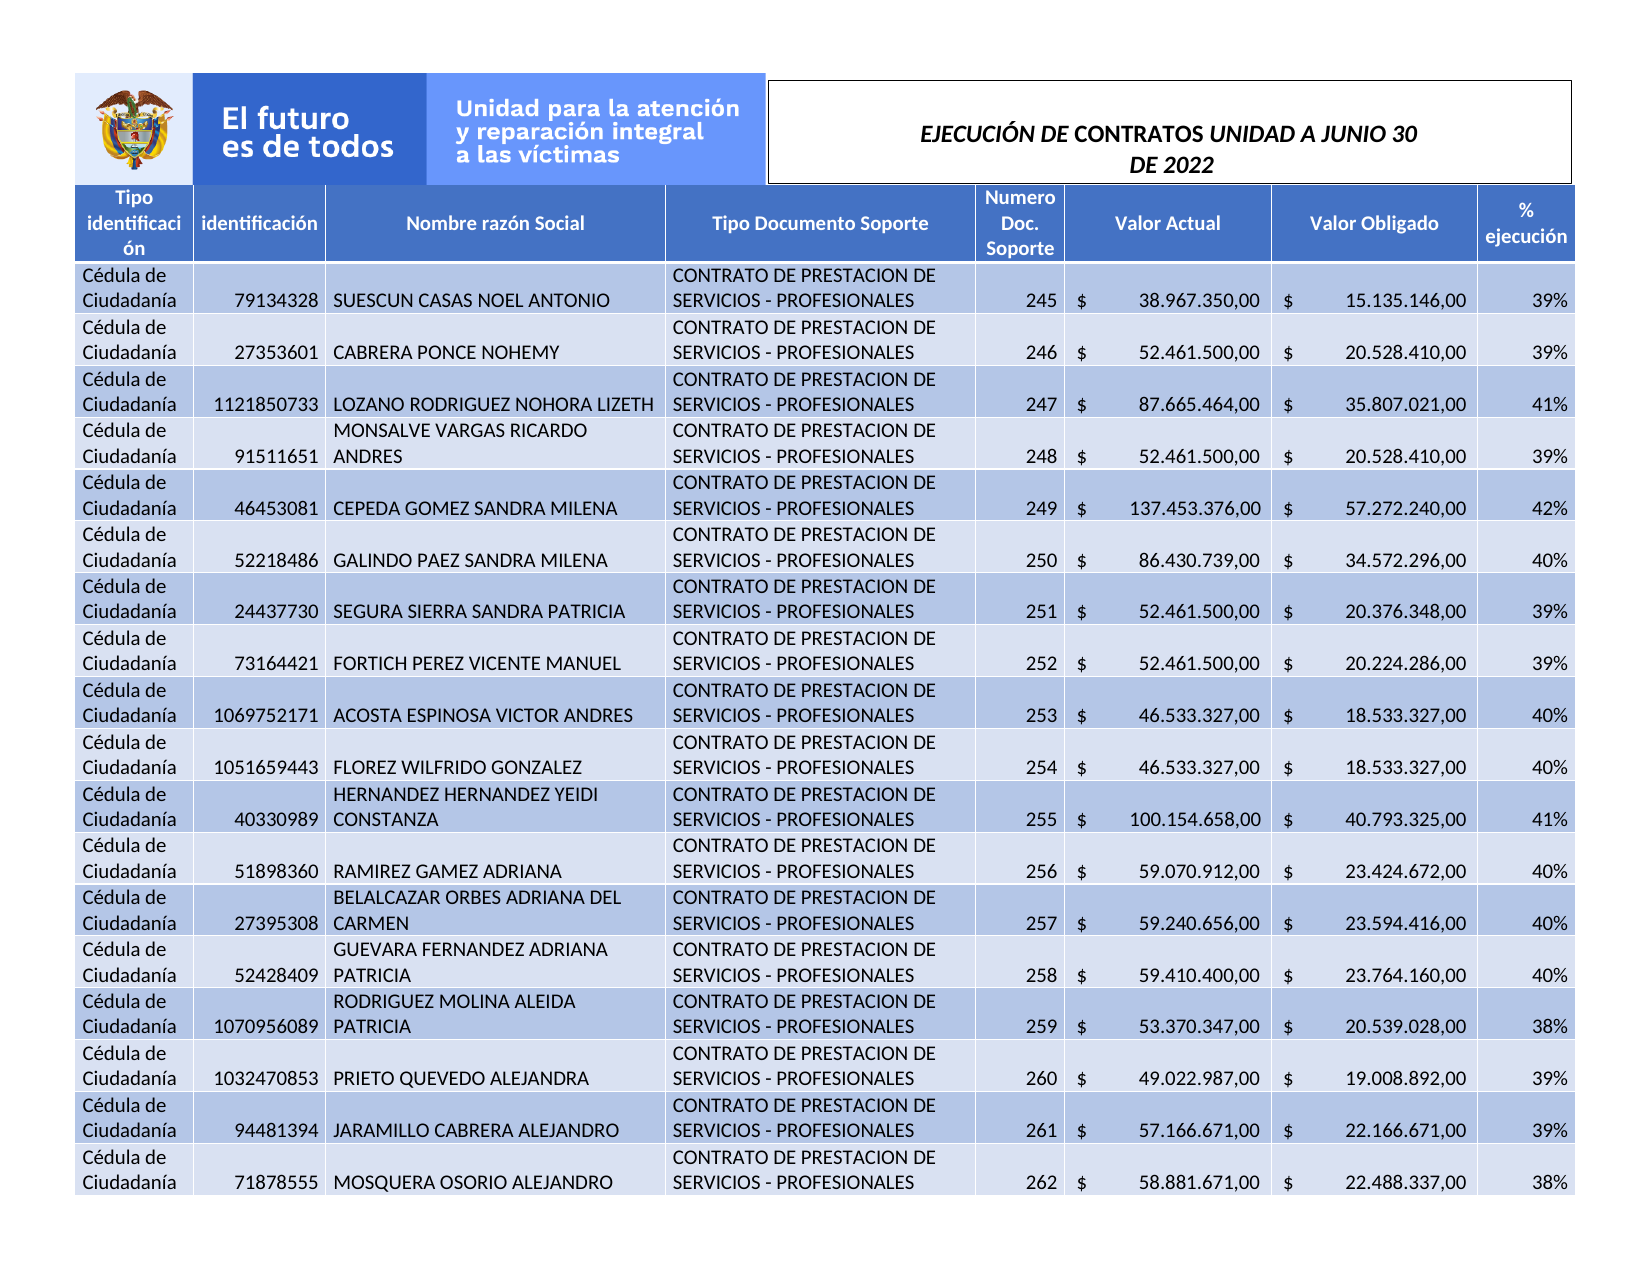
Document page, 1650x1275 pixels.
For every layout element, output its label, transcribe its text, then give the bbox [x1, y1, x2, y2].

table_cell 40% [1478, 677, 1575, 728]
picture [75, 73, 766, 185]
table_cell 38% [1478, 988, 1575, 1039]
table_cell 1121850733 [194, 366, 325, 417]
table_cell 251 [976, 573, 1064, 624]
table_cell CONTRATO DE PRESTACION DE SERVICIOS - PROFESIONALES [666, 833, 975, 883]
table_cell 40330989 [194, 781, 325, 832]
table_cell $ 137.453.376,00 [1065, 470, 1271, 520]
table_cell 1069752171 [194, 677, 325, 728]
table_cell FLOREZ WILFRIDO GONZALEZ [326, 729, 665, 780]
table_cell $ 23.764.160,00 [1272, 936, 1477, 987]
table_cell 39% [1478, 264, 1575, 313]
table_cell 40% [1478, 936, 1575, 987]
table_cell 41% [1478, 781, 1575, 832]
table_cell 258 [976, 936, 1064, 987]
table_cell CONTRATO DE PRESTACION DE SERVICIOS - PROFESIONALES [666, 1040, 975, 1091]
table_cell $ 49.022.987,00 [1065, 1040, 1271, 1091]
table_cell Cédula de Ciudadanía [75, 1092, 193, 1143]
table_cell 245 [976, 264, 1064, 313]
table_cell $ 20.528.410,00 [1272, 314, 1477, 365]
table_cell $ 59.410.400,00 [1065, 936, 1271, 987]
table_cell 27395308 [194, 885, 325, 935]
table_cell $ 57.272.240,00 [1272, 470, 1477, 520]
table_cell $ 18.533.327,00 [1272, 729, 1477, 780]
table_cell 27353601 [194, 314, 325, 365]
table_cell 259 [976, 988, 1064, 1039]
table_cell BELALCAZAR ORBES ADRIANA DEL CARMEN [326, 885, 665, 935]
table_header identificación [194, 185, 325, 261]
table_cell Cédula de Ciudadanía [75, 521, 193, 572]
table_header Tipo Documento Soporte [666, 185, 975, 261]
table_cell 52428409 [194, 936, 325, 987]
table_cell 24437730 [194, 573, 325, 624]
table_cell $ 20.376.348,00 [1272, 573, 1477, 624]
table_cell MOSQUERA OSORIO ALEJANDRO [326, 1144, 665, 1195]
table_cell Cédula de Ciudadanía [75, 625, 193, 676]
table_cell HERNANDEZ HERNANDEZ YEIDI CONSTANZA [326, 781, 665, 832]
table_cell 40% [1478, 729, 1575, 780]
table_cell $ 52.461.500,00 [1065, 573, 1271, 624]
table_cell $ 20.539.028,00 [1272, 988, 1477, 1039]
table_cell $ 20.528.410,00 [1272, 418, 1477, 468]
table_cell PRIETO QUEVEDO ALEJANDRA [326, 1040, 665, 1091]
table_cell 51898360 [194, 833, 325, 883]
table_cell CONTRATO DE PRESTACION DE SERVICIOS - PROFESIONALES [666, 366, 975, 417]
table_cell Cédula de Ciudadanía [75, 1040, 193, 1091]
table_cell 1032470853 [194, 1040, 325, 1091]
table_cell Cédula de Ciudadanía [75, 470, 193, 520]
table_cell Cédula de Ciudadanía [75, 418, 193, 468]
table_header Valor Actual [1065, 185, 1271, 261]
table_header Valor Obligado [1272, 185, 1477, 261]
table_cell CONTRATO DE PRESTACION DE SERVICIOS - PROFESIONALES [666, 625, 975, 676]
table_cell $ 58.881.671,00 [1065, 1144, 1271, 1195]
table_cell Cédula de Ciudadanía [75, 885, 193, 935]
table_cell $ 22.166.671,00 [1272, 1092, 1477, 1143]
table_cell ACOSTA ESPINOSA VICTOR ANDRES [326, 677, 665, 728]
table_cell GALINDO PAEZ SANDRA MILENA [326, 521, 665, 572]
table_cell CONTRATO DE PRESTACION DE SERVICIOS - PROFESIONALES [666, 470, 975, 520]
table_cell Cédula de Ciudadanía [75, 936, 193, 987]
table_cell Cédula de Ciudadanía [75, 677, 193, 728]
table_header Numero Doc. Soporte [976, 185, 1064, 261]
table_cell CONTRATO DE PRESTACION DE SERVICIOS - PROFESIONALES [666, 1144, 975, 1195]
table_cell CONTRATO DE PRESTACION DE SERVICIOS - PROFESIONALES [666, 573, 975, 624]
table_cell $ 23.594.416,00 [1272, 885, 1477, 935]
table_cell CONTRATO DE PRESTACION DE SERVICIOS - PROFESIONALES [666, 418, 975, 468]
table_cell CONTRATO DE PRESTACION DE SERVICIOS - PROFESIONALES [666, 314, 975, 365]
table_cell RAMIREZ GAMEZ ADRIANA [326, 833, 665, 883]
table_cell 39% [1478, 1092, 1575, 1143]
table_cell 39% [1478, 418, 1575, 468]
table_cell 38% [1478, 1144, 1575, 1195]
table_cell $ 59.070.912,00 [1065, 833, 1271, 883]
table_cell 94481394 [194, 1092, 325, 1143]
table_cell Cédula de Ciudadanía [75, 573, 193, 624]
table_cell 249 [976, 470, 1064, 520]
table_cell SEGURA SIERRA SANDRA PATRICIA [326, 573, 665, 624]
table_cell 39% [1478, 625, 1575, 676]
table_cell 41% [1478, 366, 1575, 417]
table_cell 40% [1478, 885, 1575, 935]
table_cell 39% [1478, 573, 1575, 624]
table_cell $ 52.461.500,00 [1065, 625, 1271, 676]
table_cell 247 [976, 366, 1064, 417]
table_cell CONTRATO DE PRESTACION DE SERVICIOS - PROFESIONALES [666, 988, 975, 1039]
table_cell Cédula de Ciudadanía [75, 1144, 193, 1195]
table_cell $ 20.224.286,00 [1272, 625, 1477, 676]
table_cell $ 59.240.656,00 [1065, 885, 1271, 935]
table_cell CONTRATO DE PRESTACION DE SERVICIOS - PROFESIONALES [666, 264, 975, 313]
table_cell 257 [976, 885, 1064, 935]
table_cell $ 22.488.337,00 [1272, 1144, 1477, 1195]
table_cell $ 46.533.327,00 [1065, 729, 1271, 780]
table_cell 260 [976, 1040, 1064, 1091]
table_cell CONTRATO DE PRESTACION DE SERVICIOS - PROFESIONALES [666, 1092, 975, 1143]
table_cell $ 38.967.350,00 [1065, 264, 1271, 313]
table_cell 40% [1478, 521, 1575, 572]
table_cell CEPEDA GOMEZ SANDRA MILENA [326, 470, 665, 520]
table_cell Cédula de Ciudadanía [75, 314, 193, 365]
table_cell LOZANO RODRIGUEZ NOHORA LIZETH [326, 366, 665, 417]
table_cell $ 35.807.021,00 [1272, 366, 1477, 417]
table_cell Cédula de Ciudadanía [75, 833, 193, 883]
table_header Tipo identificación [75, 185, 193, 261]
table_cell 39% [1478, 314, 1575, 365]
table_cell 253 [976, 677, 1064, 728]
table_cell 46453081 [194, 470, 325, 520]
table_header % ejecución [1478, 185, 1575, 261]
table_cell CONTRATO DE PRESTACION DE SERVICIOS - PROFESIONALES [666, 521, 975, 572]
table_cell 71878555 [194, 1144, 325, 1195]
table_cell $ 57.166.671,00 [1065, 1092, 1271, 1143]
table_cell $ 46.533.327,00 [1065, 677, 1271, 728]
table_cell 79134328 [194, 264, 325, 313]
table_cell CONTRATO DE PRESTACION DE SERVICIOS - PROFESIONALES [666, 885, 975, 935]
table_cell 1051659443 [194, 729, 325, 780]
table_cell 42% [1478, 470, 1575, 520]
table_cell Cédula de Ciudadanía [75, 729, 193, 780]
table_cell 40% [1478, 833, 1575, 883]
table_cell FORTICH PEREZ VICENTE MANUEL [326, 625, 665, 676]
table_cell 52218486 [194, 521, 325, 572]
table_cell 256 [976, 833, 1064, 883]
table_cell 91511651 [194, 418, 325, 468]
table_cell GUEVARA FERNANDEZ ADRIANA PATRICIA [326, 936, 665, 987]
table_cell 246 [976, 314, 1064, 365]
table_cell SUESCUN CASAS NOEL ANTONIO [326, 264, 665, 313]
table_cell JARAMILLO CABRERA ALEJANDRO [326, 1092, 665, 1143]
table_cell 255 [976, 781, 1064, 832]
table_cell $ 100.154.658,00 [1065, 781, 1271, 832]
table_cell $ 40.793.325,00 [1272, 781, 1477, 832]
table_cell RODRIGUEZ MOLINA ALEIDA PATRICIA [326, 988, 665, 1039]
table_cell MONSALVE VARGAS RICARDO ANDRES [326, 418, 665, 468]
table_cell $ 86.430.739,00 [1065, 521, 1271, 572]
table_cell 73164421 [194, 625, 325, 676]
table_cell $ 19.008.892,00 [1272, 1040, 1477, 1091]
table_cell Cédula de Ciudadanía [75, 264, 193, 313]
table_cell $ 34.572.296,00 [1272, 521, 1477, 572]
table_cell $ 18.533.327,00 [1272, 677, 1477, 728]
table_cell CONTRATO DE PRESTACION DE SERVICIOS - PROFESIONALES [666, 936, 975, 987]
table_cell 1070956089 [194, 988, 325, 1039]
table_cell 252 [976, 625, 1064, 676]
table_cell Cédula de Ciudadanía [75, 366, 193, 417]
table_cell $ 53.370.347,00 [1065, 988, 1271, 1039]
table_cell $ 52.461.500,00 [1065, 314, 1271, 365]
table_cell CONTRATO DE PRESTACION DE SERVICIOS - PROFESIONALES [666, 677, 975, 728]
table_header Nombre razón Social [326, 185, 665, 261]
table_cell Cédula de Ciudadanía [75, 988, 193, 1039]
table_cell Cédula de Ciudadanía [75, 781, 193, 832]
table_cell CONTRATO DE PRESTACION DE SERVICIOS - PROFESIONALES [666, 729, 975, 780]
table_cell 39% [1478, 1040, 1575, 1091]
table_cell 262 [976, 1144, 1064, 1195]
table_cell CONTRATO DE PRESTACION DE SERVICIOS - PROFESIONALES [666, 781, 975, 832]
table_cell $ 87.665.464,00 [1065, 366, 1271, 417]
table_cell CABRERA PONCE NOHEMY [326, 314, 665, 365]
table_cell $ 15.135.146,00 [1272, 264, 1477, 313]
table_cell $ 52.461.500,00 [1065, 418, 1271, 468]
table_cell $ 23.424.672,00 [1272, 833, 1477, 883]
table_cell 254 [976, 729, 1064, 780]
table_cell 250 [976, 521, 1064, 572]
table_cell 248 [976, 418, 1064, 468]
table_cell 261 [976, 1092, 1064, 1143]
